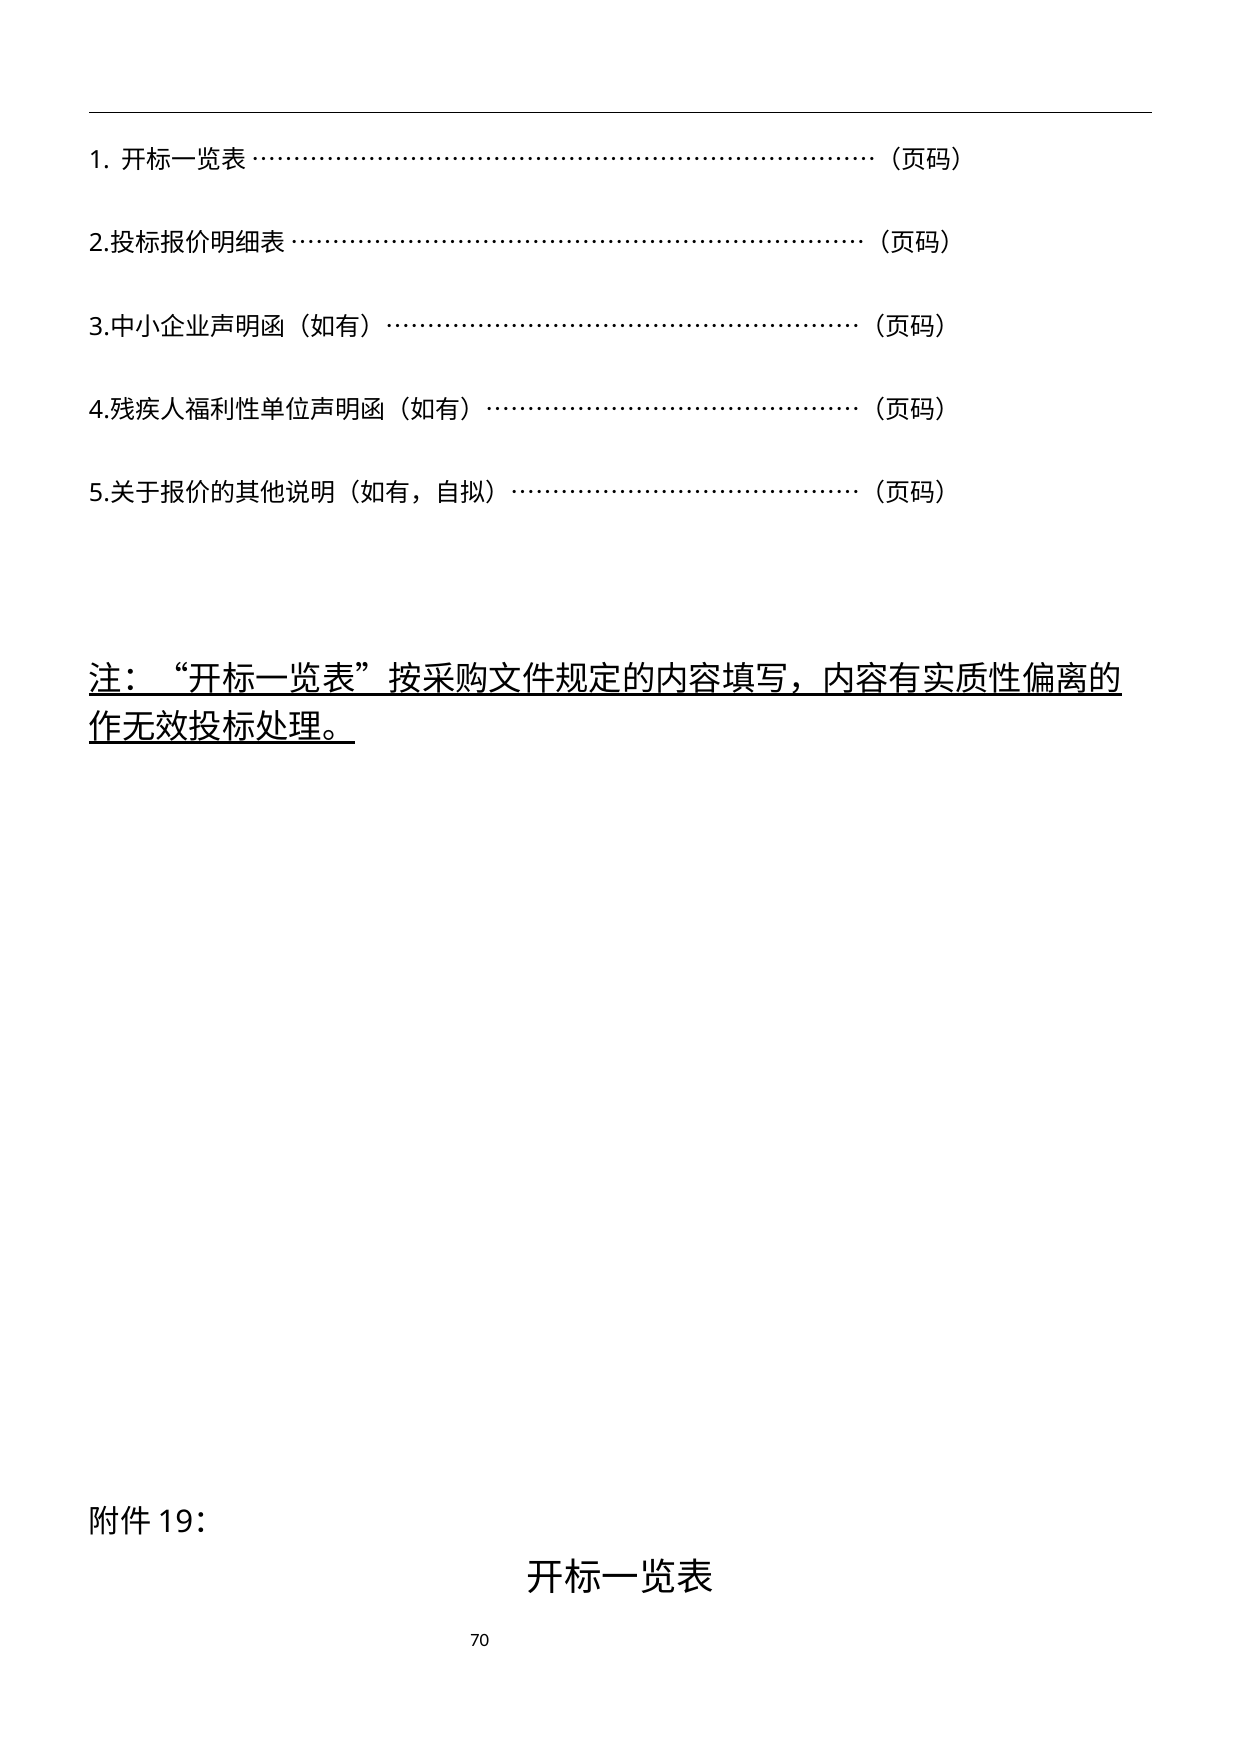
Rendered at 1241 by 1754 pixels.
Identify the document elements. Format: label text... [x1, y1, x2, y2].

text 4.残疾人福利性单位声明函（如有）………………………………………（页码） [89, 375, 1152, 440]
text 附件19： [88, 1496, 1152, 1542]
text 开标一览表 [88, 1547, 1152, 1601]
text 注：“开标一览表”按采购文件规定的内容填写，内容有实质性偏离的作无效投标处理。 [88, 652, 1152, 748]
text 3.中小企业声明函（如有）…………………………………………………（页码） [89, 292, 1152, 357]
list 2.投标报价明细表 ……………………………………………………………（页码） [89, 208, 1152, 273]
list 开标一览表 …………………………………………………………………（页码） [89, 125, 1152, 190]
text 5.关于报价的其他说明（如有，自拟）……………………………………（页码） [89, 458, 1152, 523]
